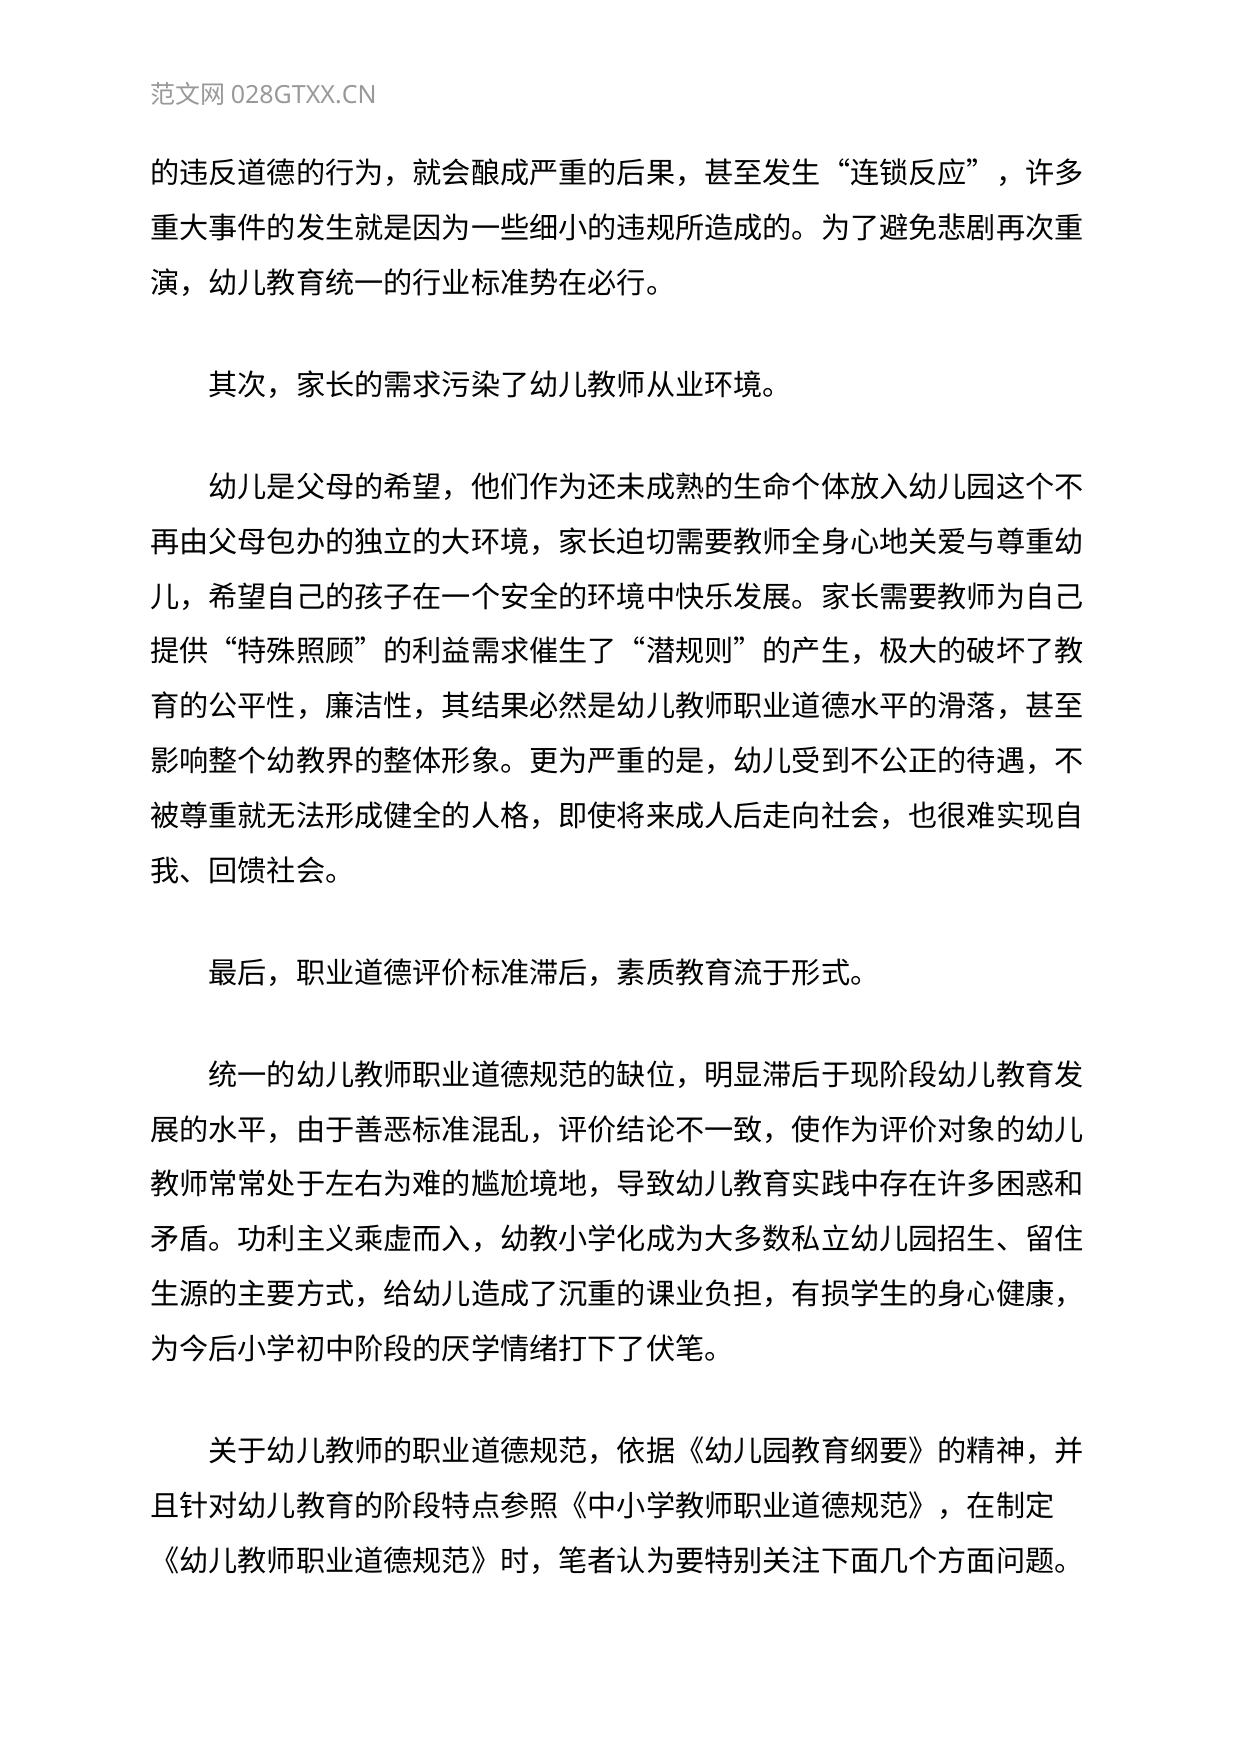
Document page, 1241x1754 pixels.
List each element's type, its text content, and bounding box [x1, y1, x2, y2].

text 统一的幼儿教师职业道德规范的缺位，明显滞后于现阶段幼儿教育发展的水平，由于善恶标准混乱，评价结论不一致，使作为评价对象的幼儿教师常常处于左右为难的尴尬境地，导致幼儿教育实践中存在许多困惑和矛盾。功利主义乘虚而入，幼教小学化成为大多数私立幼儿园招生、留住生源的主要方式，给幼儿造成了沉重的课业负担，有损学生的身心健康，为今后小学初中阶段的厌学情绪打下了伏笔。 [150, 1051, 1090, 1368]
text 其次，家长的需求污染了幼儿教师从业环境。 [150, 362, 1090, 404]
text 幼儿是父母的希望，他们作为还未成熟的生命个体放入幼儿园这个不再由父母包办的独立的大环境，家长迫切需要教师全身心地关爱与尊重幼儿，希望自己的孩子在一个安全的环境中快乐发展。家长需要教师为自己提供“特殊照顾”的利益需求催生了“潜规则”的产生，极大的破坏了教育的公平性，廉洁性，其结果必然是幼儿教师职业道德水平的滑落，甚至影响整个幼教界的整体形象。更为严重的是，幼儿受到不公正的待遇，不被尊重就无法形成健全的人格，即使将来成人后走向社会，也很难实现自我、回馈社会。 [150, 463, 1090, 890]
text 关于幼儿教师的职业道德规范，依据《幼儿园教育纲要》的精神，并且针对幼儿教育的阶段特点参照《中小学教师职业道德规范》，在制定《幼儿教师职业道德规范》时，笔者认为要特别关注下面几个方面问题。 [150, 1427, 1090, 1579]
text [150, 150, 1090, 302]
text 最后，职业道德评价标准滞后，素质教育流于形式。 [150, 949, 1090, 992]
